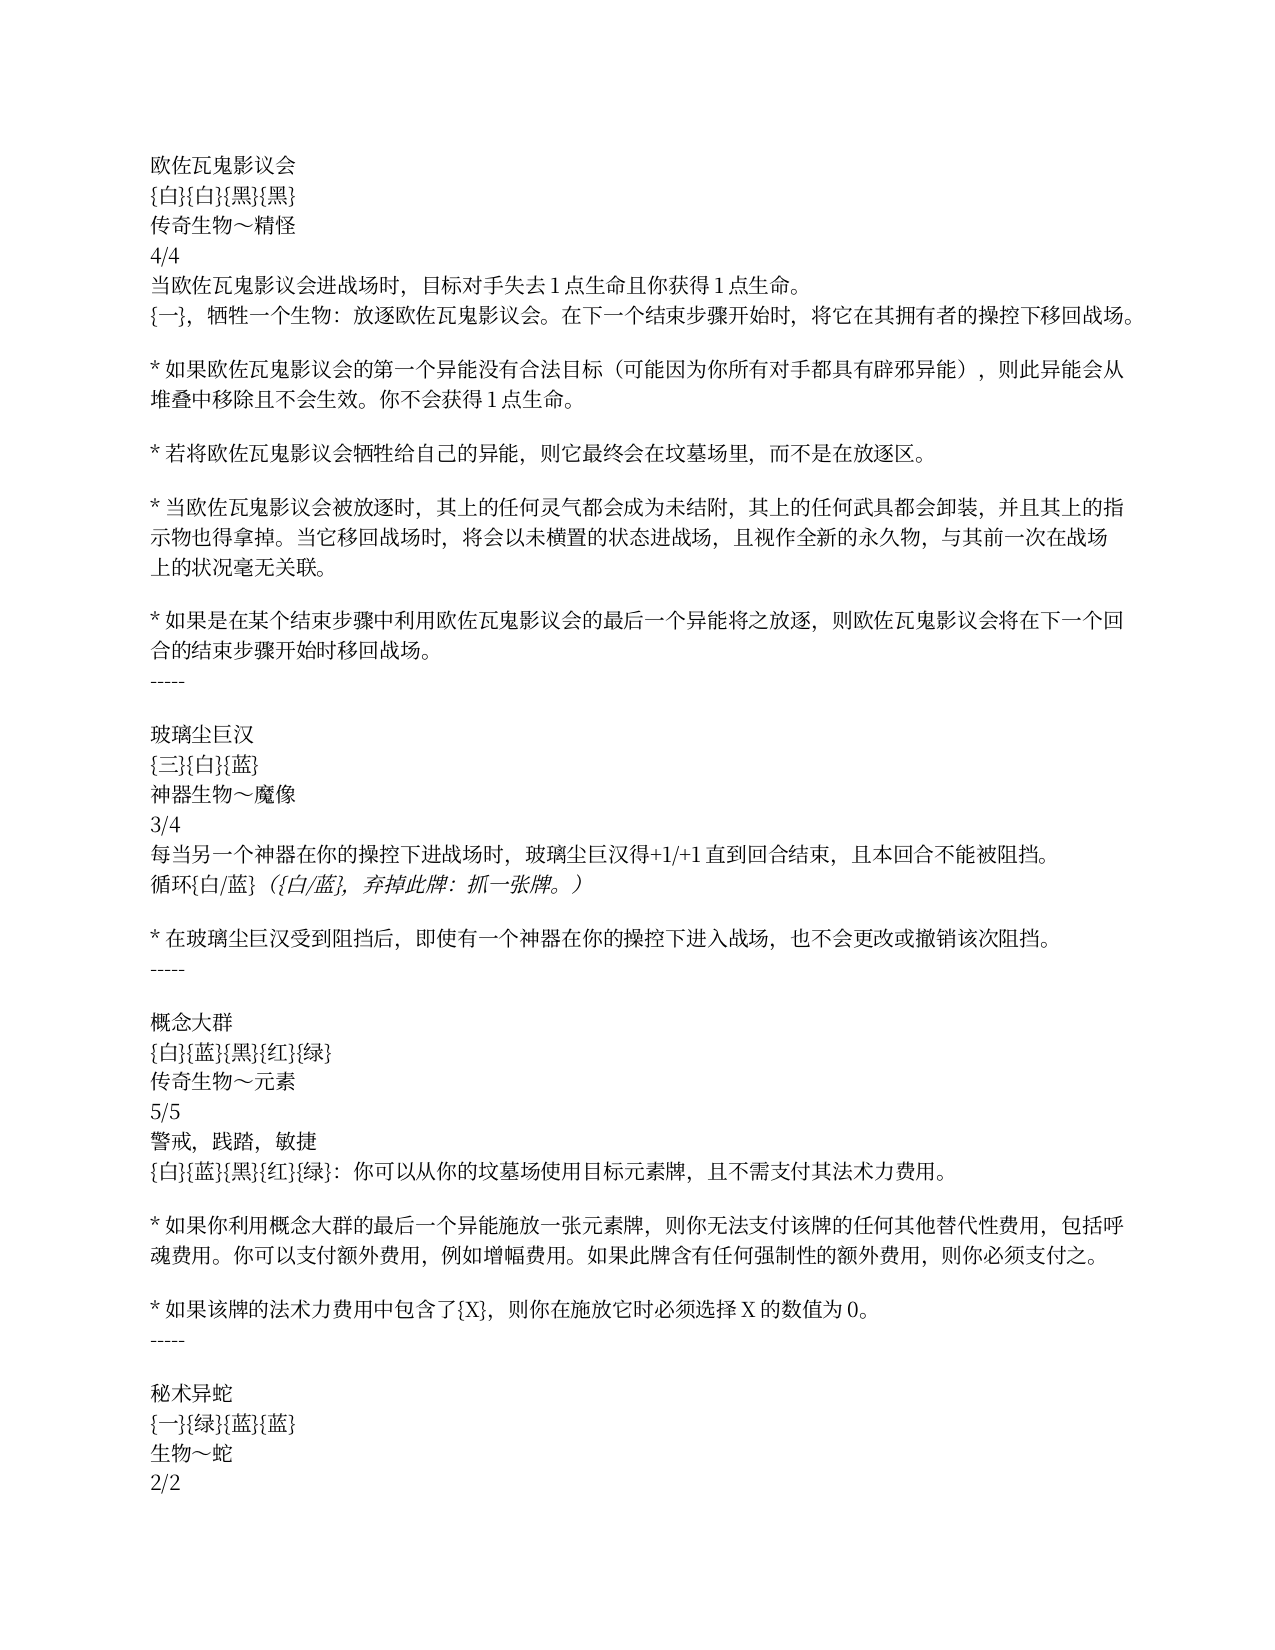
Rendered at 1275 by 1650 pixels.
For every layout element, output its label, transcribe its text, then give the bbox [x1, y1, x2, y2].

text 5/5 [150, 1096, 1125, 1126]
text {白}{蓝}{黑}{红}{绿} [150, 1036, 1125, 1066]
text 玻璃尘巨汉 [150, 719, 1125, 749]
text 神器生物～魔像 [150, 778, 1125, 808]
text 传奇生物～精怪 [150, 210, 1125, 240]
text ----- [150, 665, 1125, 695]
text 每当另一个神器在你的操控下进战场时，玻璃尘巨汉得+1/+1直到回合结束，且本回合不能被阻挡。 [150, 838, 1125, 868]
text 传奇生物～元素 [150, 1066, 1125, 1096]
text * 当欧佐瓦鬼影议会被放逐时，其上的任何灵气都会成为未结附，其上的任何武具都会卸装，并且其上的指示物也得拿掉。当它移回战场时，将会以未横置的状态进战场，且视作全新的永久物，与其前一次在战场上的状况毫无关联。 [150, 491, 1125, 581]
text * 在玻璃尘巨汉受到阻挡后，即使有一个神器在你的操控下进入战场，也不会更改或撤销该次阻挡。 [150, 922, 1125, 952]
text ----- [150, 1323, 1125, 1353]
text * 如果是在某个结束步骤中利用欧佐瓦鬼影议会的最后一个异能将之放逐，则欧佐瓦鬼影议会将在下一个回合的结束步骤开始时移回战场。 [150, 605, 1125, 665]
text 3/4 [150, 808, 1125, 838]
text * 如果该牌的法术力费用中包含了{X}，则你在施放它时必须选择X的数值为0。 [150, 1293, 1125, 1323]
text 欧佐瓦鬼影议会 [150, 150, 1125, 180]
text 秘术异蛇 [150, 1377, 1125, 1407]
text 4/4 [150, 240, 1125, 269]
text {一}{绿}{蓝}{蓝} [150, 1407, 1125, 1437]
text * 如果你利用概念大群的最后一个异能施放一张元素牌，则你无法支付该牌的任何其他替代性费用，包括呼魂费用。你可以支付额外费用，例如增幅费用。如果此牌含有任何强制性的额外费用，则你必须支付之。 [150, 1209, 1125, 1269]
text * 如果欧佐瓦鬼影议会的第一个异能没有合法目标（可能因为你所有对手都具有辟邪异能），则此异能会从堆叠中移除且不会生效。你不会获得1点生命。 [150, 353, 1125, 413]
text 循环{白/蓝}（{白/蓝}，弃掉此牌：抓一张牌。） [150, 868, 1125, 898]
text {一}，牺牲一个生物：放逐欧佐瓦鬼影议会。在下一个结束步骤开始时，将它在其拥有者的操控下移回战场。 [150, 299, 1125, 329]
text ----- [150, 952, 1125, 982]
text 生物～蛇 [150, 1437, 1125, 1467]
text {白}{蓝}{黑}{红}{绿}：你可以从你的坟墓场使用目标元素牌，且不需支付其法术力费用。 [150, 1156, 1125, 1185]
text 2/2 [150, 1467, 1125, 1497]
text * 若将欧佐瓦鬼影议会牺牲给自己的异能，则它最终会在坟墓场里，而不是在放逐区。 [150, 437, 1125, 467]
text 警戒，践踏，敏捷 [150, 1126, 1125, 1156]
text {白}{白}{黑}{黑} [150, 180, 1125, 210]
text {三}{白}{蓝} [150, 749, 1125, 778]
text 概念大群 [150, 1006, 1125, 1036]
text 当欧佐瓦鬼影议会进战场时，目标对手失去1点生命且你获得1点生命。 [150, 269, 1125, 299]
